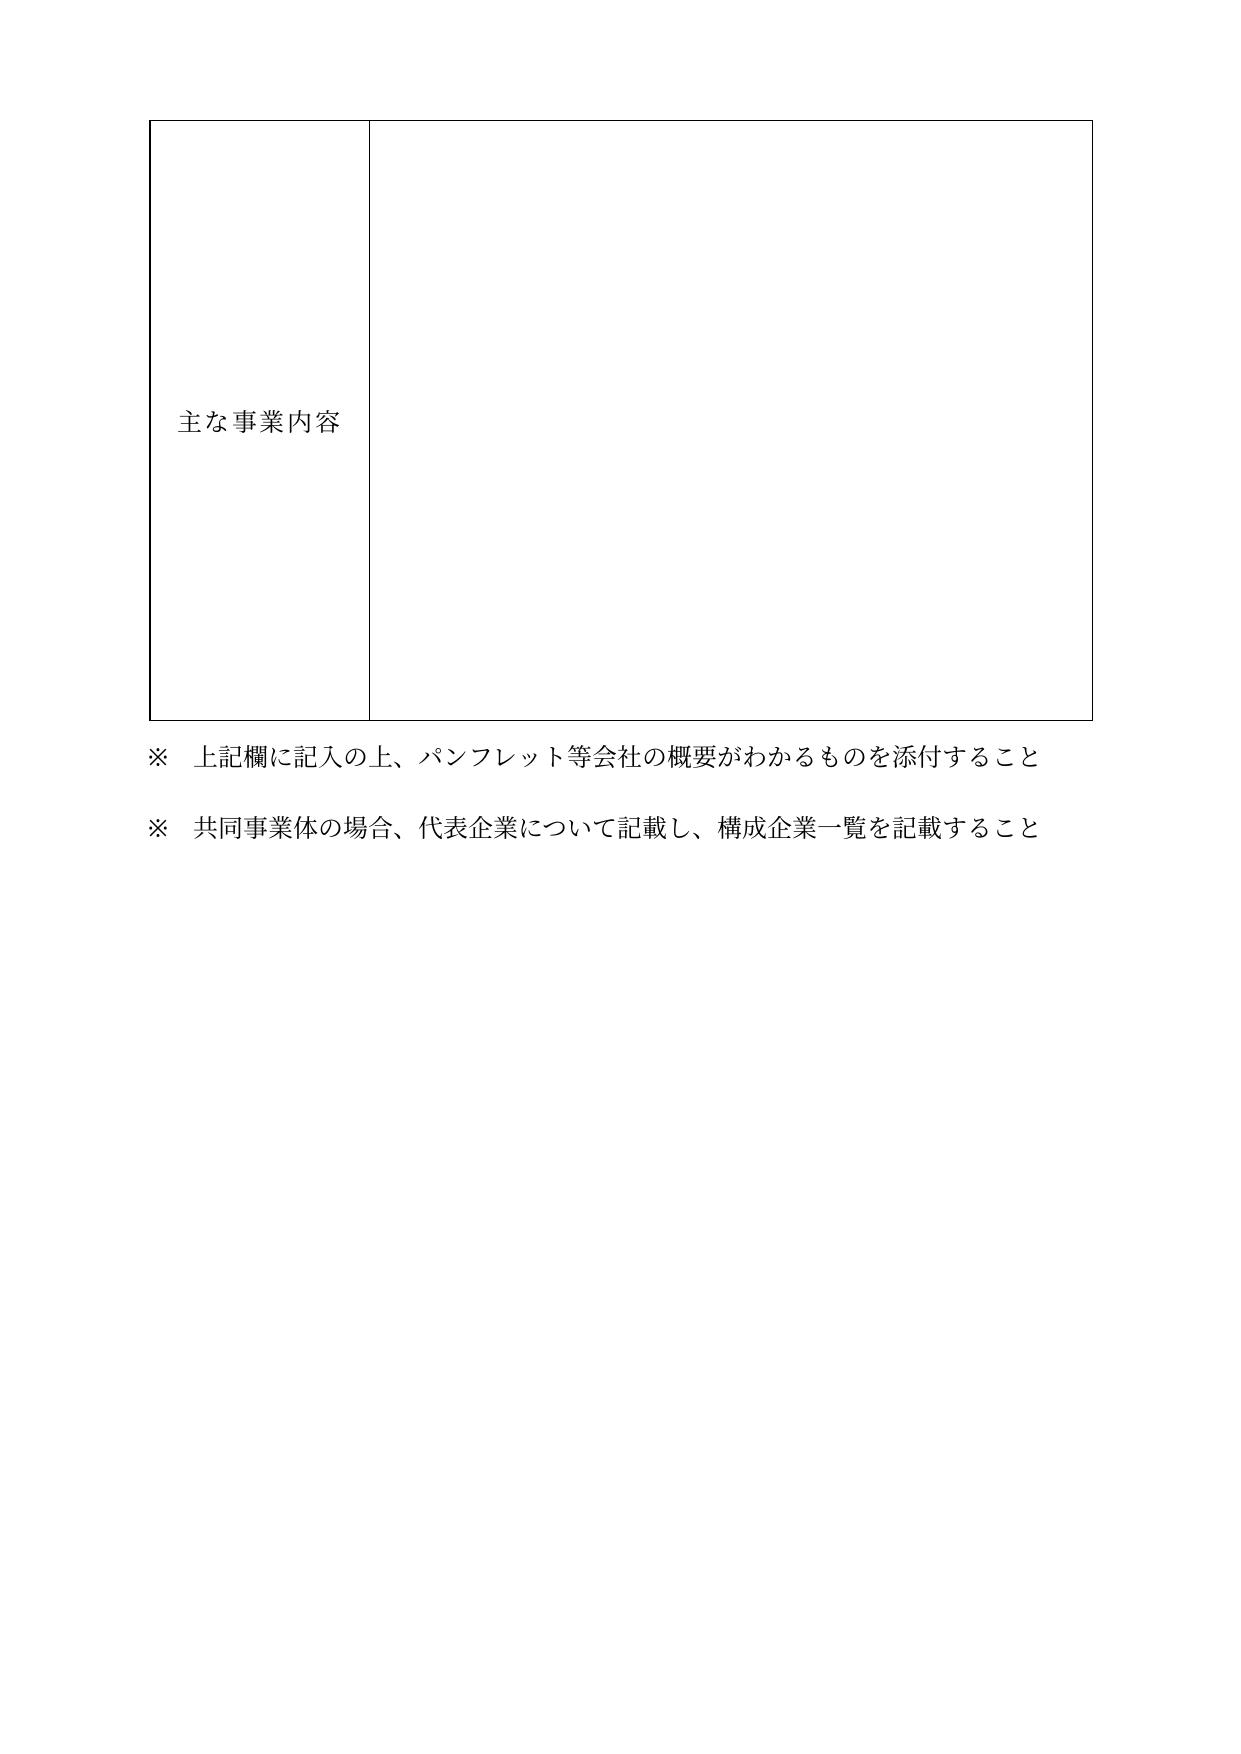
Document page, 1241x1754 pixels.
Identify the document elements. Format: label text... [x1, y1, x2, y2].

table_cell 主な事業内容 [151, 121, 369, 719]
text ※ 共同事業体の場合、代表企業について記載し、構成企業一覧を記載すること [148, 791, 1092, 861]
table_cell [370, 121, 1092, 719]
text ※ 上記欄に記入の上、パンフレット等会社の概要がわかるものを添付すること [148, 721, 1092, 791]
